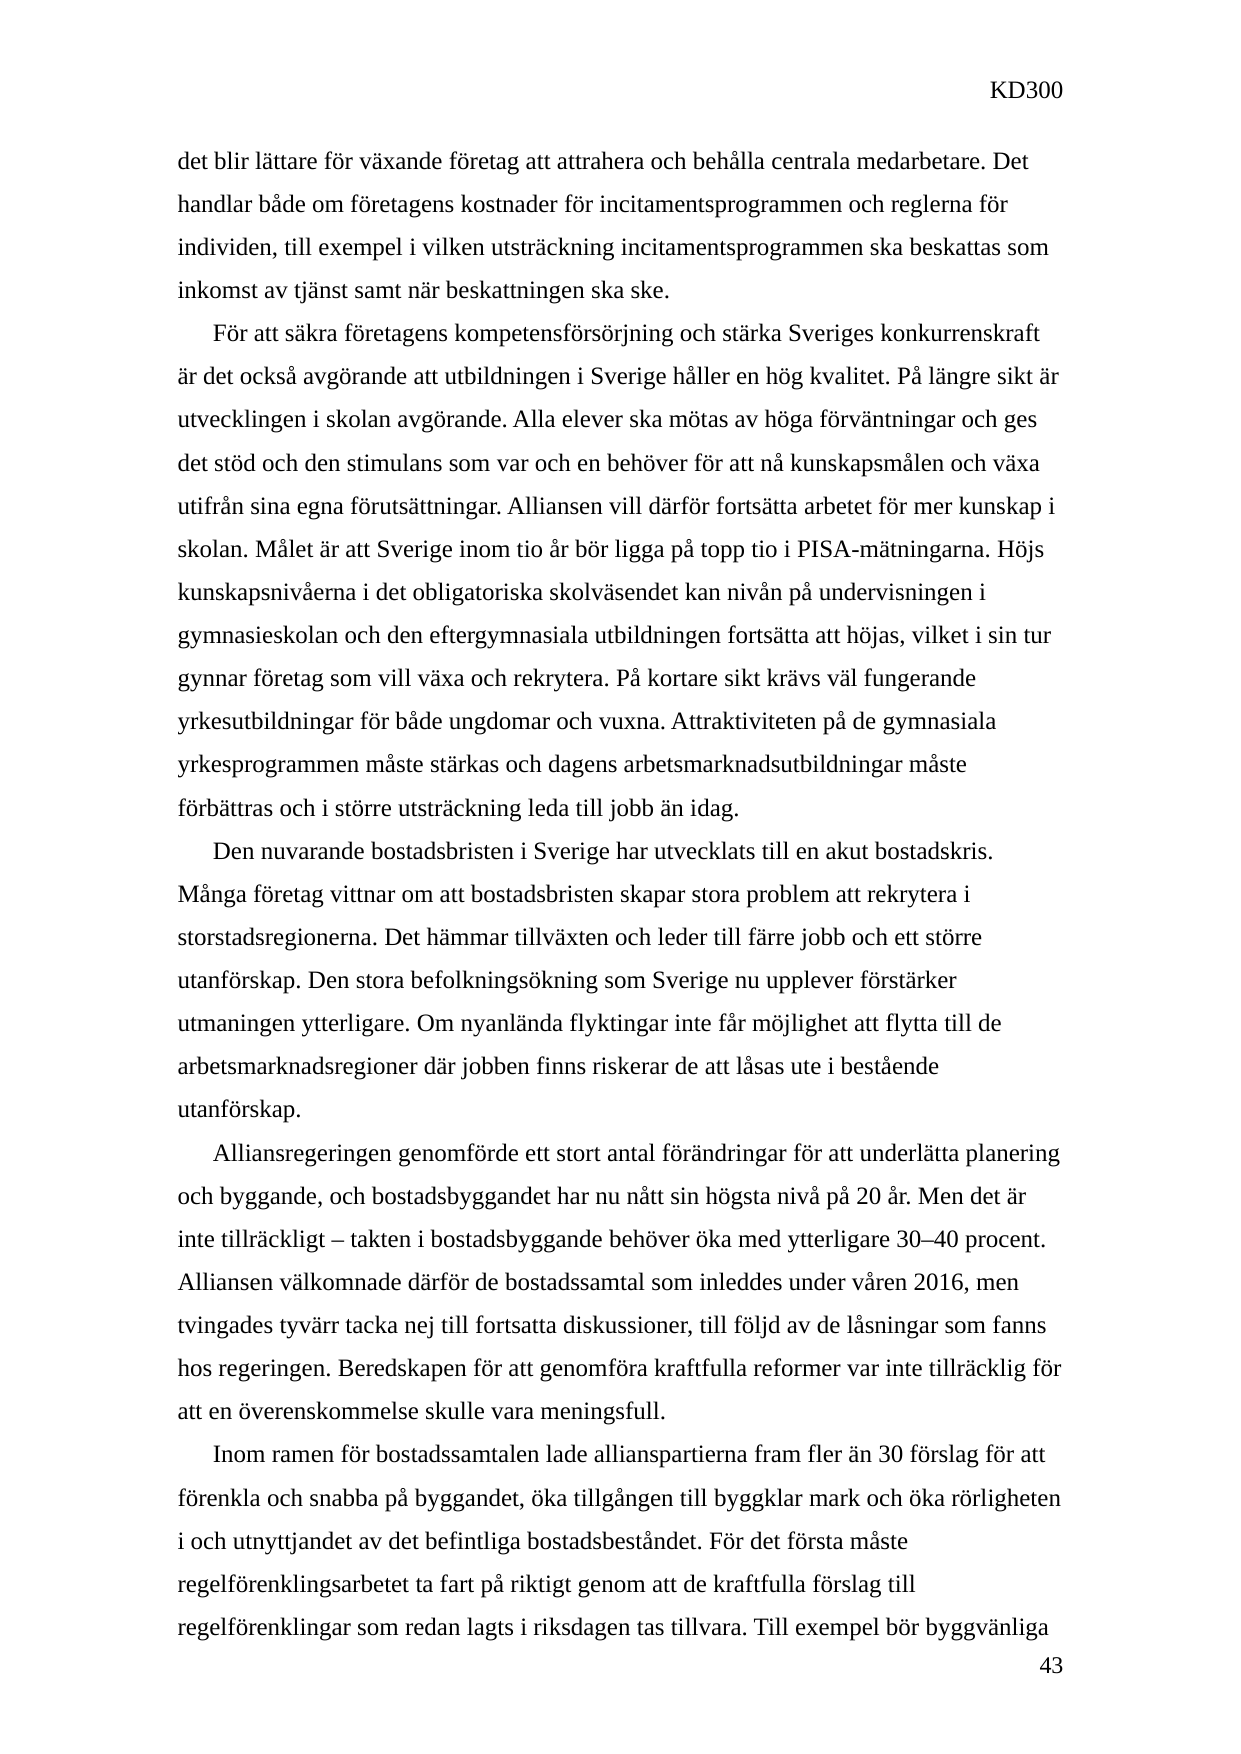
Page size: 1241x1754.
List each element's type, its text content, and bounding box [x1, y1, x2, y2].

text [177, 1439, 1063, 1641]
text Alliansregeringen genomförde ett stort antal förändringar för att underlätta planering och byggande, och bostadsbyggandet har nu nått sin högsta nivå på 20 år. Men det är inte tillräckligt – takten i bostadsbyggande behöver öka med ytterligare 30–40 procent. Alliansen välkomnade därför de bostadssamtal som inleddes under våren 2016, men tvingades tyvärr tacka nej till fortsatta diskussioner, till följd av de låsningar som fanns hos regeringen. Beredskapen för att genomföra kraftfulla reformer var inte tillräcklig för att en överenskommelse skulle vara meningsfull. [177, 1138, 1063, 1425]
text Den nuvarande bostadsbristen i Sverige har utvecklats till en akut bostadskris. Många företag vittnar om att bostadsbristen skapar stora problem att rekrytera i storstadsregionerna. Det hämmar tillväxten och leder till färre jobb och ett större utanförskap. Den stora befolkningsökning som Sverige nu upplever förstärker utmaningen ytterligare. Om nyanlända flyktingar inte får möjlighet att flytta till de arbetsmarknadsregioner där jobben finns riskerar de att låsas ute i bestående utanförskap. [177, 836, 1063, 1123]
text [177, 146, 1063, 304]
text För att säkra företagens kompetensförsörjning och stärka Sveriges konkurrenskraft är det också avgörande att utbildningen i Sverige håller en hög kvalitet. På längre sikt är utvecklingen i skolan avgörande. Alla elever ska mötas av höga förväntningar och ges det stöd och den stimulans som var och en behöver för att nå kunskapsmålen och växa utifrån sina egna förutsättningar. Alliansen vill därför fortsätta arbetet för mer kunskap i skolan. Målet är att Sverige inom tio år bör ligga på topp tio i PISA-mätningarna. Höjs kunskapsnivåerna i det obligatoriska skolväsendet kan nivån på undervisningen i gymnasieskolan och den eftergymnasiala utbildningen fortsätta att höjas, vilket i sin tur gynnar företag som vill växa och rekrytera. På kortare sikt krävs väl fungerande yrkesutbildningar för både ungdomar och vuxna. Attraktiviteten på de gymnasiala yrkesprogrammen måste stärkas och dagens arbetsmarknadsutbildningar måste förbättras och i större utsträckning leda till jobb än idag. [177, 318, 1063, 821]
